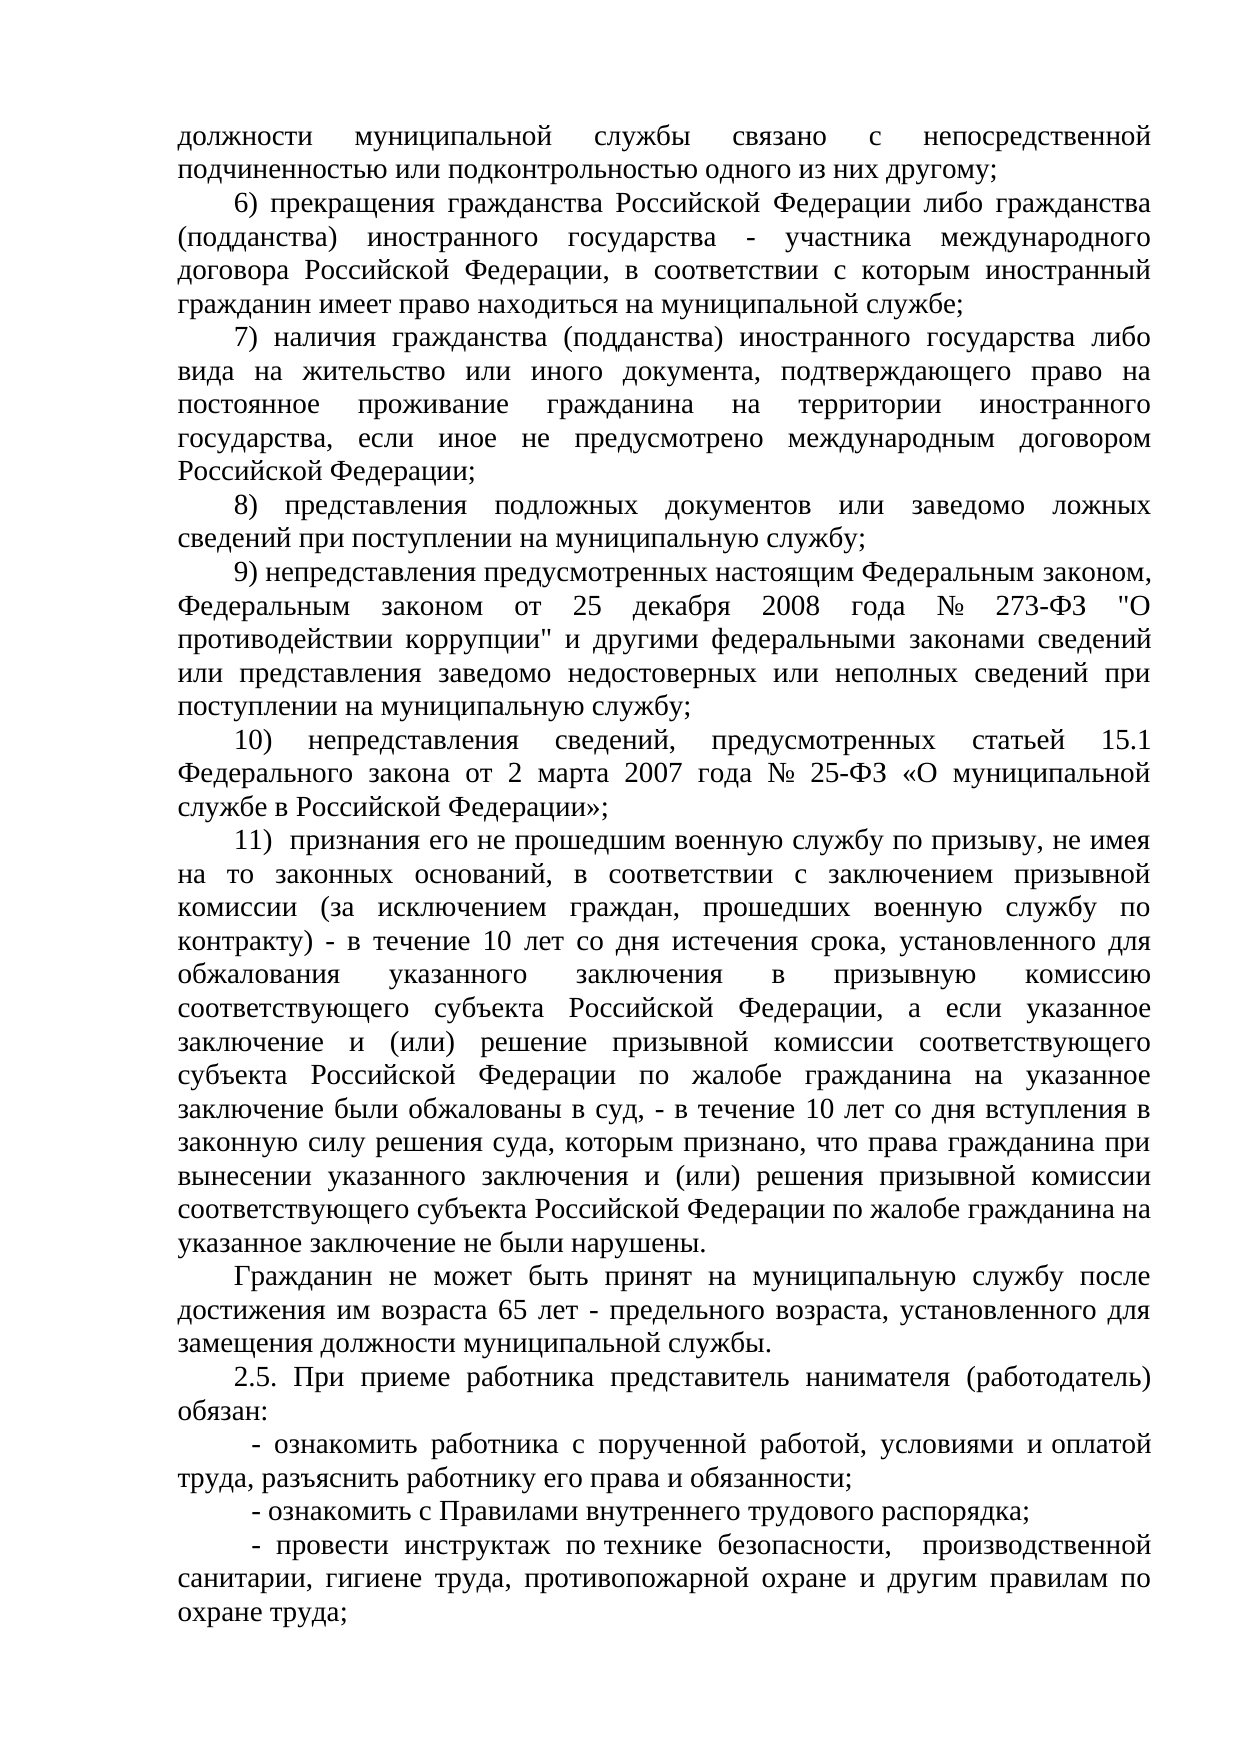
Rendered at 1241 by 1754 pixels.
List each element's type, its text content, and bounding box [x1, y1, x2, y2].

text 8) представления подложных документов или заведомо ложных сведений при поступлении на муниципальную службу; [177, 487, 1152, 554]
text 2.5. При приеме работника представитель нанимателя (работодатель) обязан: [177, 1359, 1152, 1426]
text 6) прекращения гражданства Российской Федерации либо гражданства (подданства) иностранного государства - участника международного договора Российской Федерации, в соответствии с которым иностранный гражданин имеет право находиться на муниципальной службе; [177, 185, 1152, 319]
text 9) непредставления предусмотренных настоящим Федеральным законом, Федеральным законом от 25 декабря 2008 года № 273-ФЗ "О противодействии коррупции" и другими федеральными законами сведений или представления заведомо недостоверных или неполных сведений при поступлении на муниципальную службу; [177, 554, 1152, 722]
text - ознакомить работника с порученной работой, условиями и оплатой труда, разъяснить работнику его права и обязанности; [177, 1426, 1152, 1493]
text 7) наличия гражданства (подданства) иностранного государства либо вида на жительство или иного документа, подтверждающего право на постоянное проживание гражданина на территории иностранного государства, если иное не предусмотрено международным договором Российской Федерации; [177, 319, 1152, 487]
text - ознакомить с Правилами внутреннего трудового распорядка; [177, 1493, 1152, 1527]
text - провести инструктаж по технике безопасности, производственной санитарии, гигиене труда, противопожарной охране и другим правилам по охране труда; [177, 1527, 1152, 1627]
text 10) непредставления сведений, предусмотренных статьей 15.1 Федерального закона от 2 марта 2007 года № 25-ФЗ «О муниципальной службе в Российской Федерации»; [177, 722, 1152, 822]
text Гражданин не может быть принят на муниципальную службу после достижения им возраста 65 лет - предельного возраста, установленного для замещения должности муниципальной службы. [177, 1258, 1152, 1359]
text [177, 118, 1152, 185]
text 11) признания его не прошедшим военную службу по призыву, не имея на то законных оснований, в соответствии с заключением призывной комиссии (за исключением граждан, прошедших военную службу по контракту) - в течение 10 лет со дня истечения срока, установленного для обжалования указанного заключения в призывную комиссию соответствующего субъекта Российской Федерации, а если указанное заключение и (или) решение призывной комиссии соответствующего субъекта Российской Федерации по жалобе гражданина на указанное заключение были обжалованы в суд, - в течение 10 лет со дня вступления в законную силу решения суда, которым признано, что права гражданина при вынесении указанного заключения и (или) решения призывной комиссии соответствующего субъекта Российской Федерации по жалобе гражданина на указанное заключение не были нарушены. [177, 822, 1152, 1258]
